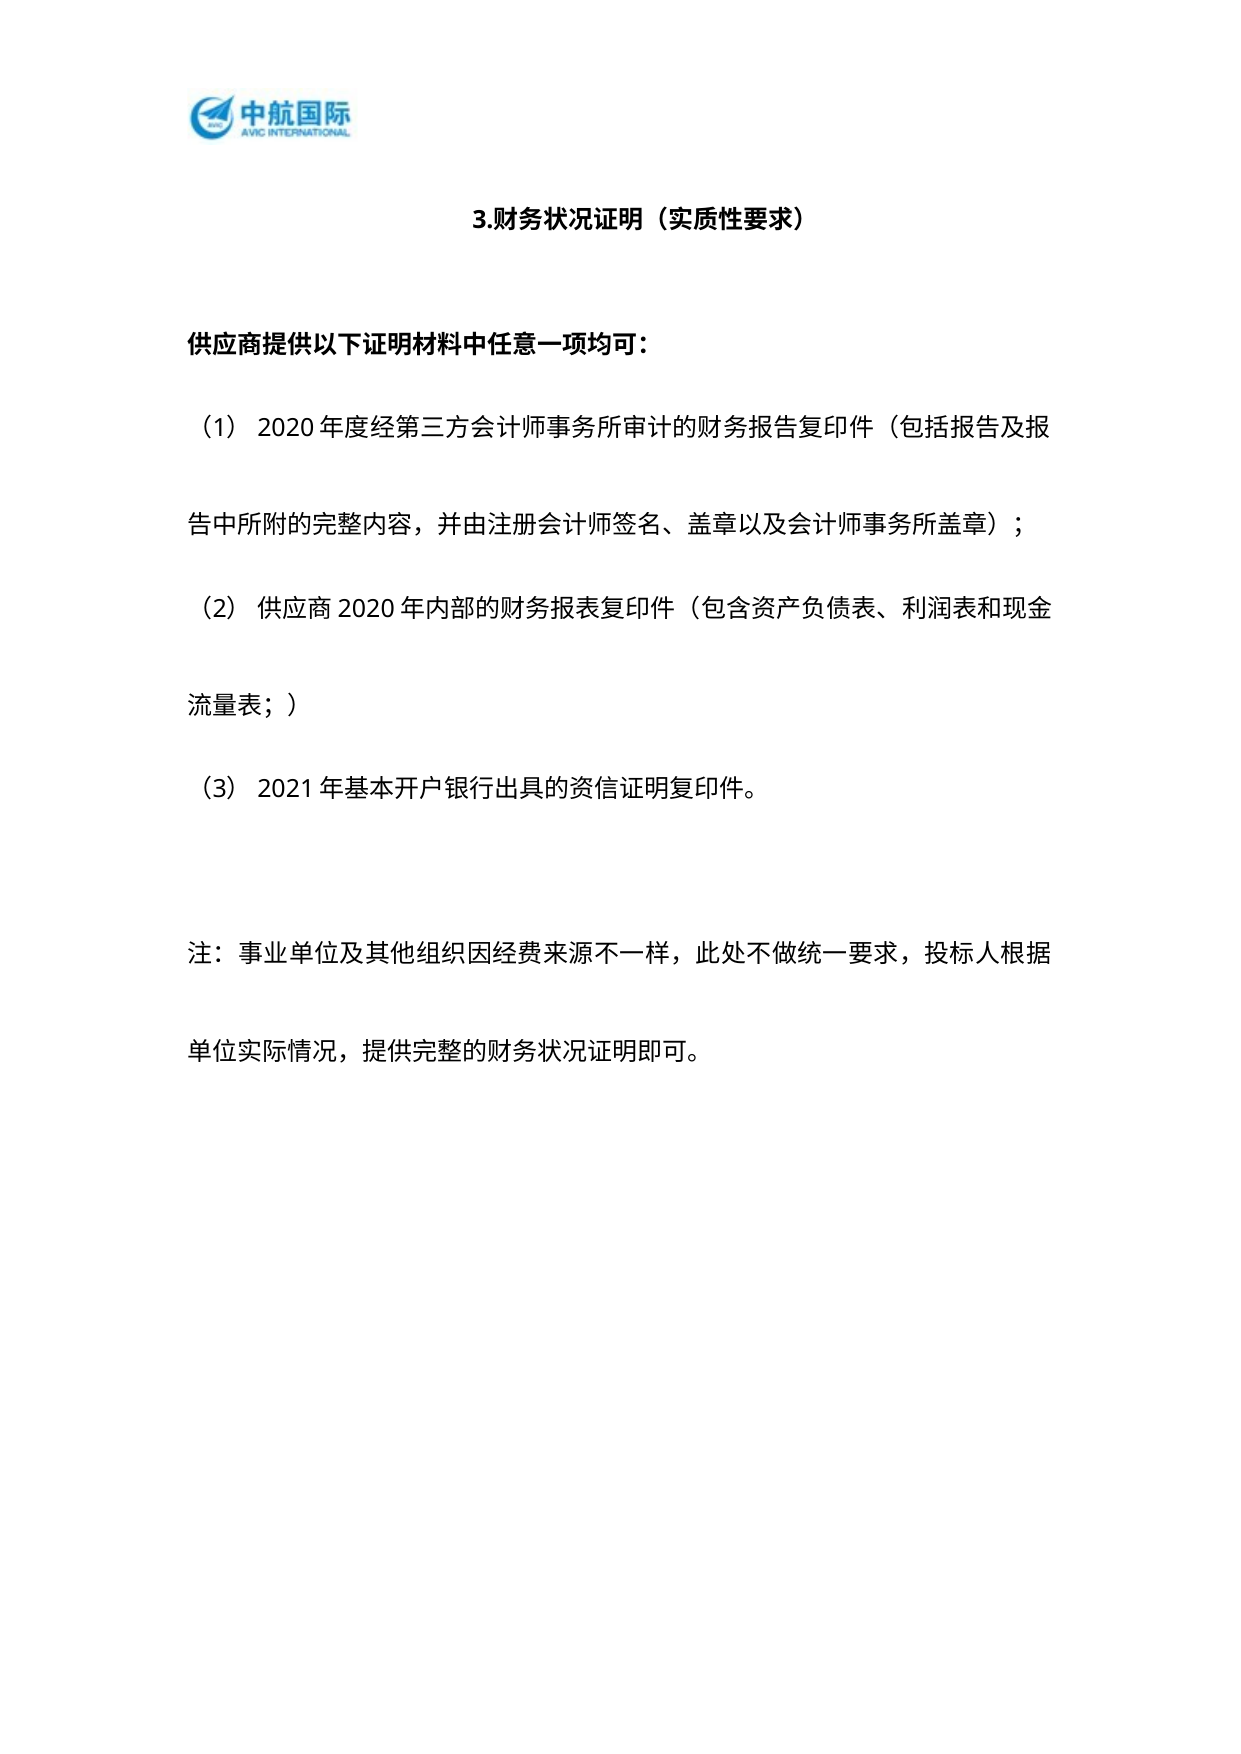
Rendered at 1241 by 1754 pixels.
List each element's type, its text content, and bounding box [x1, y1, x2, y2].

list 供应商2020年内部的财务报表复印件（包含资产负债表、利润表和现金流量表；） [187, 574, 1053, 736]
subtitle 3.财务状况证明（实质性要求） [187, 185, 1053, 250]
list 2020年度经第三方会计师事务所审计的财务报告复印件（包括报告及报告中所附的完整内容，并由注册会计师签名、盖章以及会计师事务所盖章）； [187, 393, 1053, 556]
text 供应商提供以下证明材料中任意一项均可： [187, 310, 1053, 375]
picture [187, 88, 358, 145]
list 2021年基本开户银行出具的资信证明复印件。 [187, 754, 1053, 819]
text 注：事业单位及其他组织因经费来源不一样，此处不做统一要求，投标人根据单位实际情况，提供完整的财务状况证明即可。 [187, 919, 1053, 1082]
